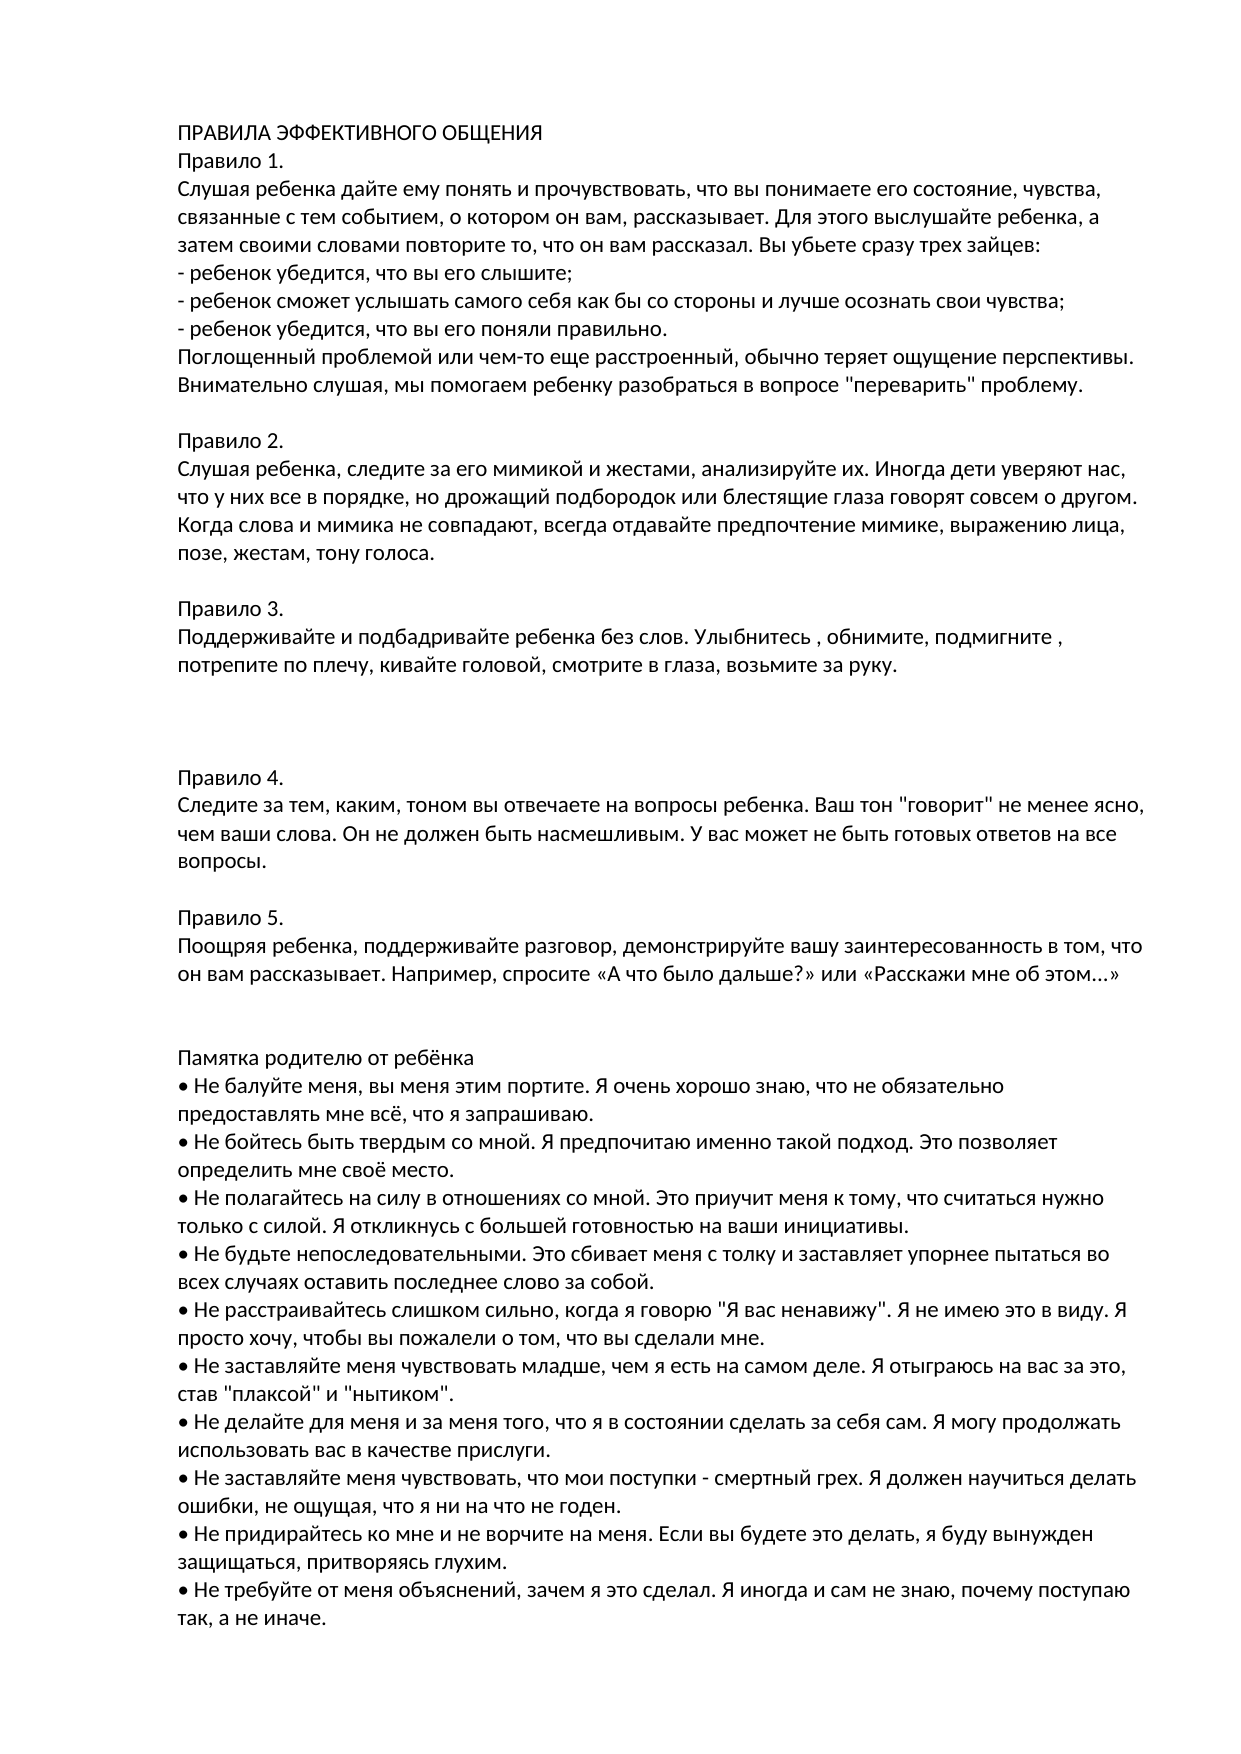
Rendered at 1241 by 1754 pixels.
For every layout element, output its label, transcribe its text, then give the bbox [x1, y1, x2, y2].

text Правило 4. [177, 763, 1152, 791]
text Памятка родителю от ребёнка [177, 1043, 1152, 1071]
text - ребенок сможет услышать самого себя как бы со стороны и лучше осознать свои чувства; [177, 286, 1152, 314]
text Слушая ребенка, следите за его мимикой и жестами, анализируйте их. Иногда дети уверяют нас, что у них все в порядке, но дрожащий подбородок или блестящие глаза говорят совсем о другом. Когда слова и мимика не совпадают, всегда отдавайте предпочтение мимике, выражению лица, позе, жестам, тону голоса. [177, 454, 1152, 566]
text Слушая ребенка дайте ему понять и прочувствовать, что вы понимаете его состояние, чувства, связанные с тем событием, о котором он вам, рассказывает. Для этого выслушайте ребенка, а затем своими словами повторите то, что он вам рассказал. Вы убьете сразу трех зайцев: [177, 174, 1152, 258]
text Правило 2. [177, 426, 1152, 454]
text • Не будьте непоследовательными. Это сбивает меня с толку и заставляет упорнее пытаться во всех случаях оставить последнее слово за собой. [177, 1239, 1152, 1295]
text Правило 3. [177, 594, 1152, 622]
text Поощряя ребенка, поддерживайте разговор, демонстрируйте вашу заинтересованность в том, что он вам рассказывает. Например, спросите «А что было дальше?» или «Расскажи мне об этом...» [177, 931, 1152, 987]
text • Не придирайтесь ко мне и не ворчите на меня. Если вы будете это делать, я буду вынужден защищаться, притворяясь глухим. [177, 1519, 1152, 1575]
text • Не требуйте от меня объяснений, зачем я это сделал. Я иногда и сам не знаю, почему поступаю так, а не иначе. [177, 1575, 1152, 1631]
text - ребенок убедится, что вы его поняли правильно. [177, 314, 1152, 342]
text Поглощенный проблемой или чем-то еще расстроенный‚ обычно теряет ощущение перспективы. Внимательно слушая, мы помогаем ребенку разобраться в вопросе "переварить" проблему. [177, 342, 1152, 398]
text ПРАВИЛА ЭФФЕКТИВНОГО ОБЩЕНИЯ [177, 118, 1152, 146]
text Правило 5. [177, 903, 1152, 931]
text • Не полагайтесь на силу в отношениях со мной. Это приучит меня к тому, что считаться нужно только с силой. Я откликнусь с большей готовностью на ваши инициативы. [177, 1183, 1152, 1239]
text • Не балуйте меня, вы меня этим портите. Я очень хорошо знаю, что не обязательно предоставлять мне всё, что я запрашиваю. [177, 1071, 1152, 1127]
text • Не заставляйте меня чувствовать, что мои поступки - смертный грех. Я должен научиться делать ошибки, не ощущая, что я ни на что не годен. [177, 1463, 1152, 1519]
text Поддерживайте и подбадривайте ребенка без слов. Улыбнитесь , обнимите, подмигните , потрепите по плечу, кивайте головой, смотрите в глаза, возьмите за руку. [177, 622, 1152, 678]
text • Не заставляйте меня чувствовать младше, чем я есть на самом деле. Я отыграюсь на вас за это, став "плаксой" и "нытиком". [177, 1351, 1152, 1407]
text • Не делайте для меня и за меня того, что я в состоянии сделать за себя сам. Я могу продолжать использовать вас в качестве прислуги. [177, 1407, 1152, 1463]
text - ребенок убедится, что вы его слышите; [177, 258, 1152, 286]
text Следите за тем, каким, тоном вы отвечаете на вопросы ребенка. Ваш тон "говорит" не менее ясно, чем ваши слова. Он не должен быть насмешливым. У вас может не быть готовых ответов на все вопросы. [177, 791, 1152, 875]
text • Не бойтесь быть твердым со мной. Я предпочитаю именно такой подход. Это позволяет определить мне своё место. [177, 1127, 1152, 1183]
text • Не расстраивайтесь слишком сильно, когда я говорю "Я вас ненавижу". Я не имею это в виду. Я просто хочу, чтобы вы пожалели о том, что вы сделали мне. [177, 1295, 1152, 1351]
text Правило 1. [177, 146, 1152, 174]
